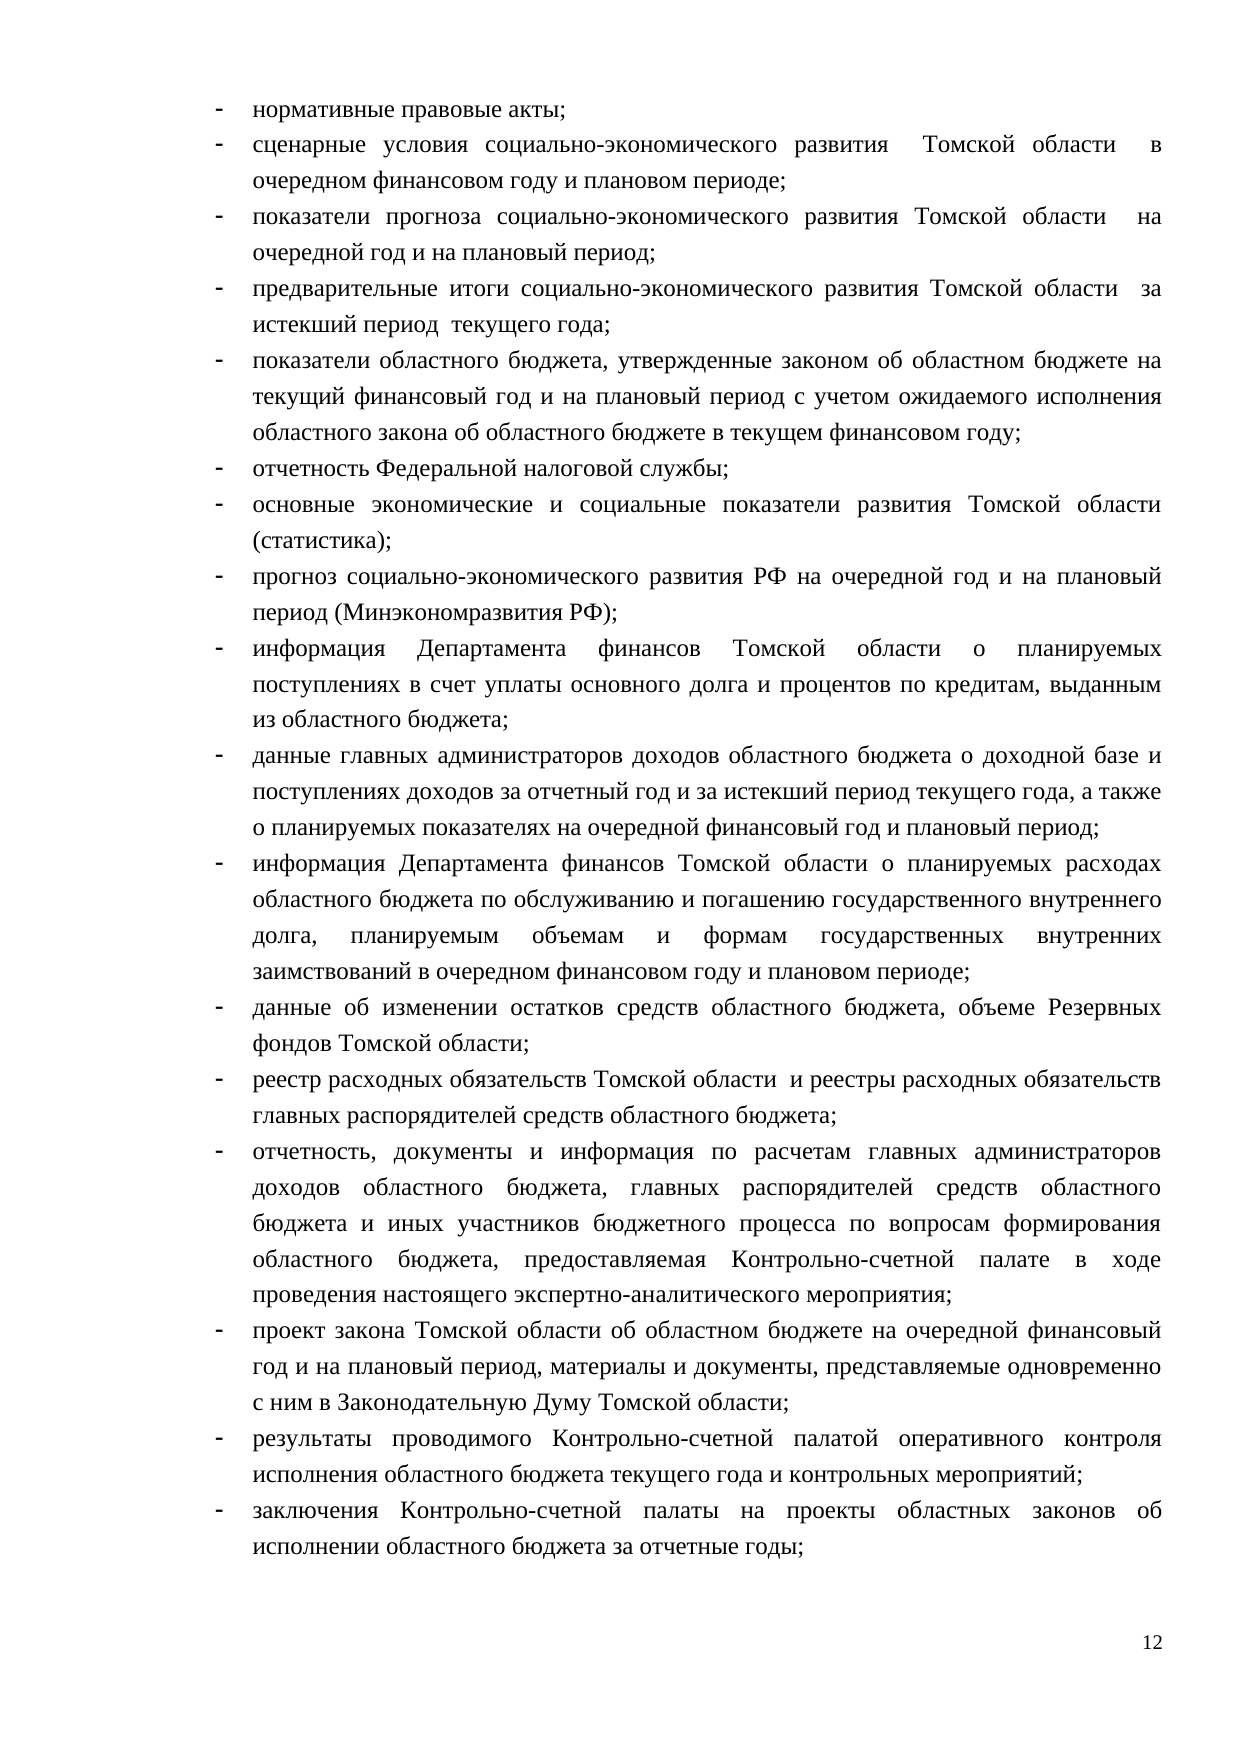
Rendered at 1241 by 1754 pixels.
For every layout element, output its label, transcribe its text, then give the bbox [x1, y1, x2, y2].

list предварительные итоги социально-экономического развития Томской области за истекший период текущего года; [215, 273, 1162, 338]
list проект закона Томской области об областном бюджете на очередной финансовый год и на плановый период, материалы и документы, представляемые одновременно с ним в Законодательную Думу Томской области; [215, 1316, 1162, 1416]
list сценарные условия социально-экономического развития Томской области в очередном финансовом году и плановом периоде; [215, 129, 1162, 194]
list данные об изменении остатков средств областного бюджета, объеме Резервных фондов Томской области; [215, 992, 1162, 1057]
list отчетность, документы и информация по расчетам главных администраторов доходов областного бюджета, главных распорядителей средств областного бюджета и иных участников бюджетного процесса по вопросам формирования областного бюджета, предоставляемая Контрольно-счетной палате в ходе проведения настоящего экспертно-аналитического мероприятия; [215, 1136, 1162, 1308]
list заключения Контрольно-счетной палаты на проекты областных законов об исполнении областного бюджета за отчетные годы; [215, 1495, 1162, 1560]
list основные экономические и социальные показатели развития Томской области (статистика); [215, 489, 1162, 554]
list результаты проводимого Контрольно-счетной палатой оперативного контроля исполнения областного бюджета текущего года и контрольных мероприятий; [215, 1423, 1162, 1488]
list информация Департамента финансов Томской области о планируемых поступлениях в счет уплаты основного долга и процентов по кредитам, выданным из областного бюджета; [215, 633, 1162, 733]
list прогноз социально-экономического развития РФ на очередной год и на плановый период (Минэкономразвития РФ); [215, 561, 1162, 626]
list данные главных администраторов доходов областного бюджета о доходной базе и поступлениях доходов за отчетный год и за истекший период текущего года, а также о планируемых показателях на очередной финансовый год и плановый период; [215, 741, 1162, 841]
list показатели областного бюджета, утвержденные законом об областном бюджете на текущий финансовый год и на плановый период с учетом ожидаемого исполнения областного закона об областного бюджете в текущем финансовом году; [215, 345, 1162, 446]
list информация Департамента финансов Томской области о планируемых расходах областного бюджета по обслуживанию и погашению государственного внутреннего долга, планируемым объемам и формам государственных внутренних заимствований в очередном финансовом году и плановом периоде; [215, 848, 1162, 985]
list нормативные правовые акты; [215, 94, 1162, 122]
list показатели прогноза социально-экономического развития Томской области на очередной год и на плановый период; [215, 201, 1162, 266]
list реестр расходных обязательств Томской области и реестры расходных обязательств главных распорядителей средств областного бюджета; [215, 1064, 1162, 1129]
list отчетность Федеральной налоговой службы; [215, 453, 1162, 482]
